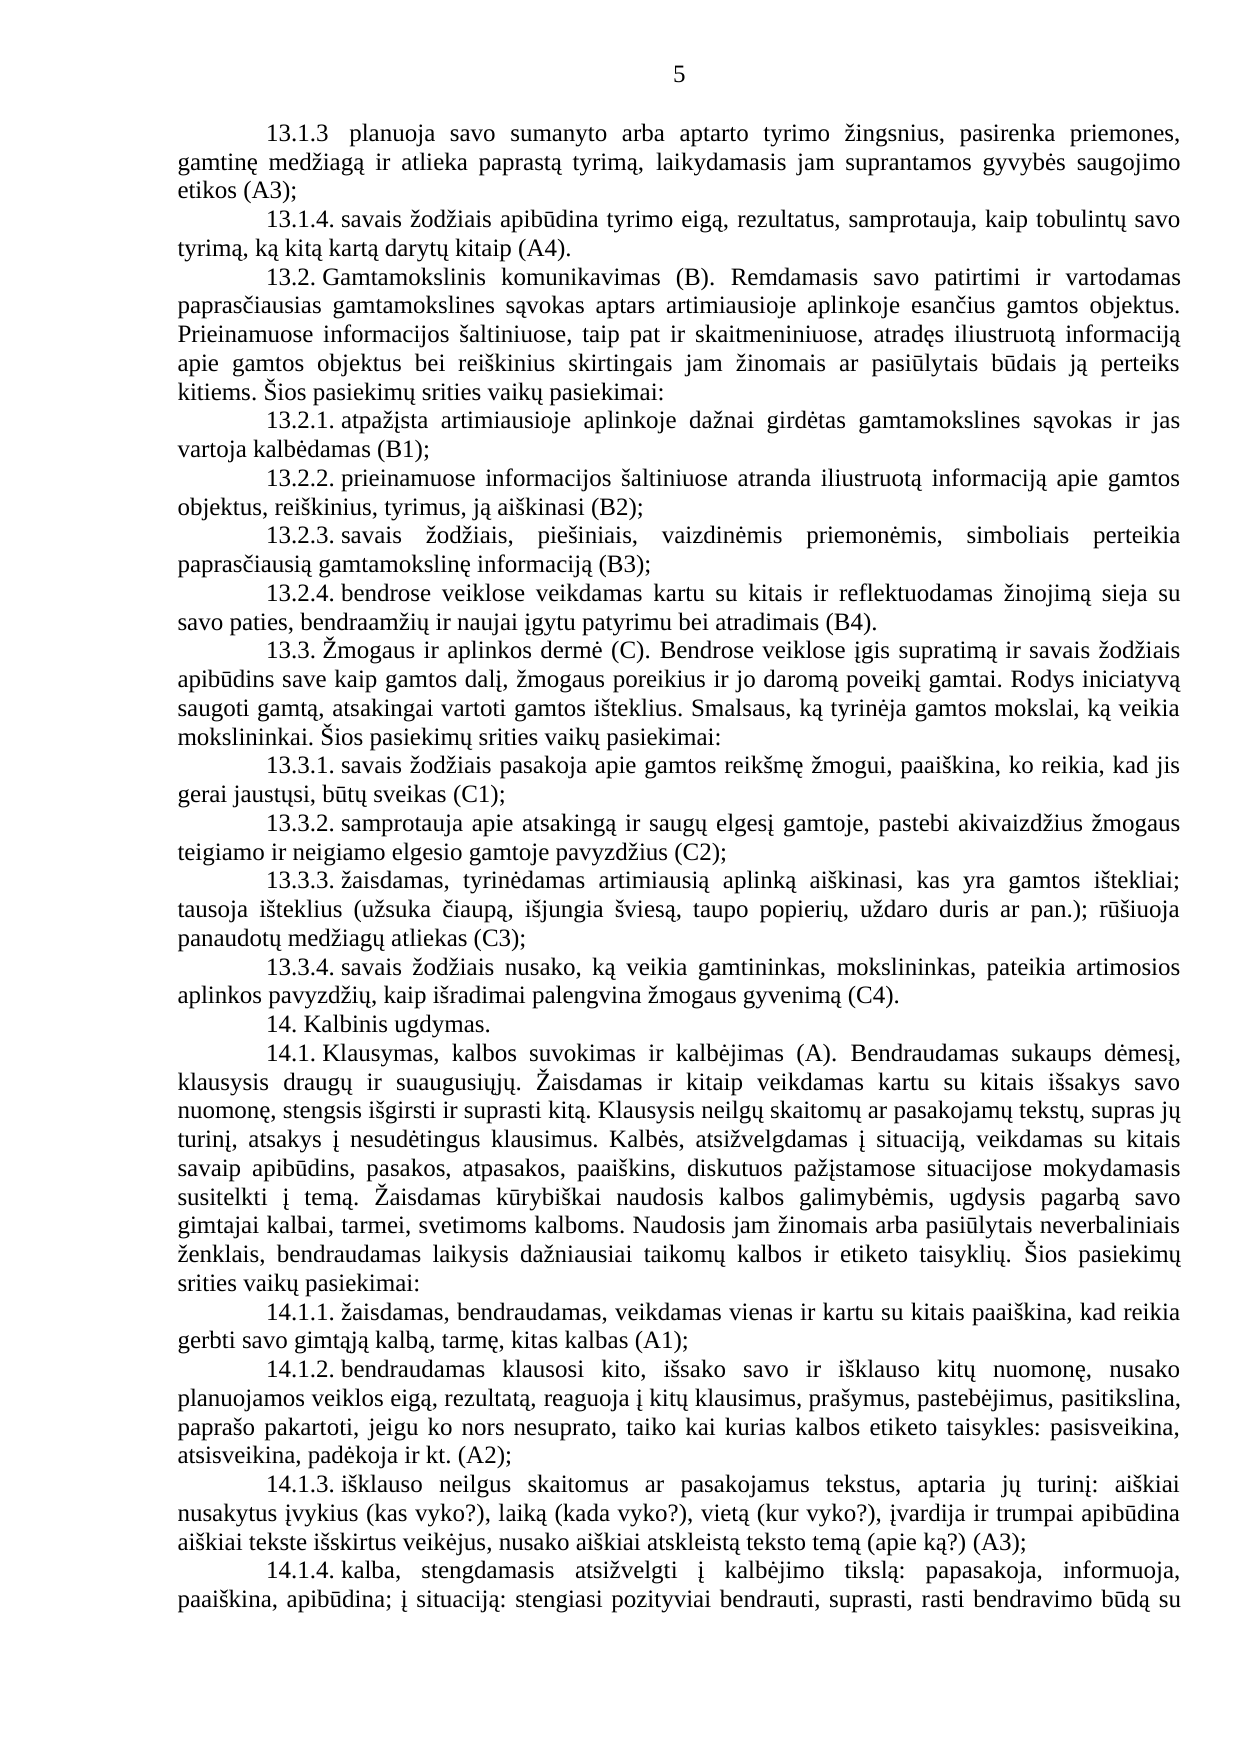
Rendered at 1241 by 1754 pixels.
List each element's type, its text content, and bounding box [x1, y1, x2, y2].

text 13.3.1. savais žodžiais pasakoja apie gamtos reikšmę žmogui, paaiškina, ko reikia, kad jis gerai jaustųsi, būtų sveikas (C1); [177, 751, 1181, 808]
text 13.1.3 planuoja savo sumanyto arba aptarto tyrimo žingsnius, pasirenka priemones, gamtinę medžiagą ir atlieka paprastą tyrimą, laikydamasis jam suprantamos gyvybės saugojimo etikos (A3); [177, 118, 1181, 204]
text 13.3.2. samprotauja apie atsakingą ir saugų elgesį gamtoje, pastebi akivaizdžius žmogaus teigiamo ir neigiamo elgesio gamtoje pavyzdžius (C2); [177, 808, 1181, 866]
text 14.1. Klausymas, kalbos suvokimas ir kalbėjimas (A). Bendraudamas sukaups dėmesį, klausysis draugų ir suaugusiųjų. Žaisdamas ir kitaip veikdamas kartu su kitais išsakys savo nuomonę, stengsis išgirsti ir suprasti kitą. Klausysis neilgų skaitomų ar pasakojamų tekstų, supras jų turinį, atsakys į nesudėtingus klausimus. Kalbės, atsižvelgdamas į situaciją, veikdamas su kitais savaip apibūdins, pasakos, atpasakos, paaiškins, diskutuos pažįstamose situacijose mokydamasis susitelkti į temą. Žaisdamas kūrybiškai naudosis kalbos galimybėmis, ugdysis pagarbą savo gimtajai kalbai, tarmei, svetimoms kalboms. Naudosis jam žinomais arba pasiūlytais neverbaliniais ženklais, bendraudamas laikysis dažniausiai taikomų kalbos ir etiketo taisyklių. Šios pasiekimų srities vaikų pasiekimai: [177, 1038, 1181, 1297]
text 13.3.4. savais žodžiais nusako, ką veikia gamtininkas, mokslininkas, pateikia artimosios aplinkos pavyzdžių, kaip išradimai palengvina žmogaus gyvenimą (C4). [177, 952, 1181, 1009]
text 13.1.4. savais žodžiais apibūdina tyrimo eigą, rezultatus, samprotauja, kaip tobulintų savo tyrimą, ką kitą kartą darytų kitaip (A4). [177, 204, 1181, 262]
text 14.1.1. žaisdamas, bendraudamas, veikdamas vienas ir kartu su kitais paaiškina, kad reikia gerbti savo gimtąją kalbą, tarmę, kitas kalbas (A1); [177, 1297, 1181, 1354]
text 13.2. Gamtamokslinis komunikavimas (B). Remdamasis savo patirtimi ir vartodamas paprasčiausias gamtamokslines sąvokas aptars artimiausioje aplinkoje esančius gamtos objektus. Prieinamuose informacijos šaltiniuose, taip pat ir skaitmeniniuose, atradęs iliustruotą informaciją apie gamtos objektus bei reiškinius skirtingais jam žinomais ar pasiūlytais būdais ją perteiks kitiems. Šios pasiekimų srities vaikų pasiekimai: [177, 262, 1181, 406]
text 13.2.2. prieinamuose informacijos šaltiniuose atranda iliustruotą informaciją apie gamtos objektus, reiškinius, tyrimus, ją aiškinasi (B2); [177, 463, 1181, 521]
text 14.1.2. bendraudamas klausosi kito, išsako savo ir išklauso kitų nuomonę, nusako planuojamos veiklos eigą, rezultatą, reaguoja į kitų klausimus, prašymus, pastebėjimus, pasitikslina, paprašo pakartoti, jeigu ko nors nesuprato, taiko kai kurias kalbos etiketo taisykles: pasisveikina, atsisveikina, padėkoja ir kt. (A2); [177, 1354, 1181, 1469]
text 13.2.3. savais žodžiais, piešiniais, vaizdinėmis priemonėmis, simboliais perteikia paprasčiausią gamtamokslinę informaciją (B3); [177, 521, 1181, 578]
text 13.3.3. žaisdamas, tyrinėdamas artimiausią aplinką aiškinasi, kas yra gamtos ištekliai; tausoja išteklius (užsuka čiaupą, išjungia šviesą, taupo popierių, uždaro duris ar pan.); rūšiuoja panaudotų medžiagų atliekas (C3); [177, 866, 1181, 952]
text 14.1.3. išklauso neilgus skaitomus ar pasakojamus tekstus, aptaria jų turinį: aiškiai nusakytus įvykius (kas vyko?), laiką (kada vyko?), vietą (kur vyko?), įvardija ir trumpai apibūdina aiškiai tekste išskirtus veikėjus, nusako aiškiai atskleistą teksto temą (apie ką?) (A3); [177, 1469, 1181, 1556]
text 13.2.4. bendrose veiklose veikdamas kartu su kitais ir reflektuodamas žinojimą sieja su savo paties, bendraamžių ir naujai įgytu patyrimu bei atradimais (B4). [177, 578, 1181, 636]
text 14. Kalbinis ugdymas. [177, 1009, 1181, 1038]
text 13.3. Žmogaus ir aplinkos dermė (C). Bendrose veiklose įgis supratimą ir savais žodžiais apibūdins save kaip gamtos dalį, žmogaus poreikius ir jo daromą poveikį gamtai. Rodys iniciatyvą saugoti gamtą, atsakingai vartoti gamtos išteklius. Smalsaus, ką tyrinėja gamtos mokslai, ką veikia mokslininkai. Šios pasiekimų srities vaikų pasiekimai: [177, 636, 1181, 751]
text 13.2.1. atpažįsta artimiausioje aplinkoje dažnai girdėtas gamtamokslines sąvokas ir jas vartoja kalbėdamas (B1); [177, 406, 1181, 463]
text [177, 1556, 1181, 1613]
